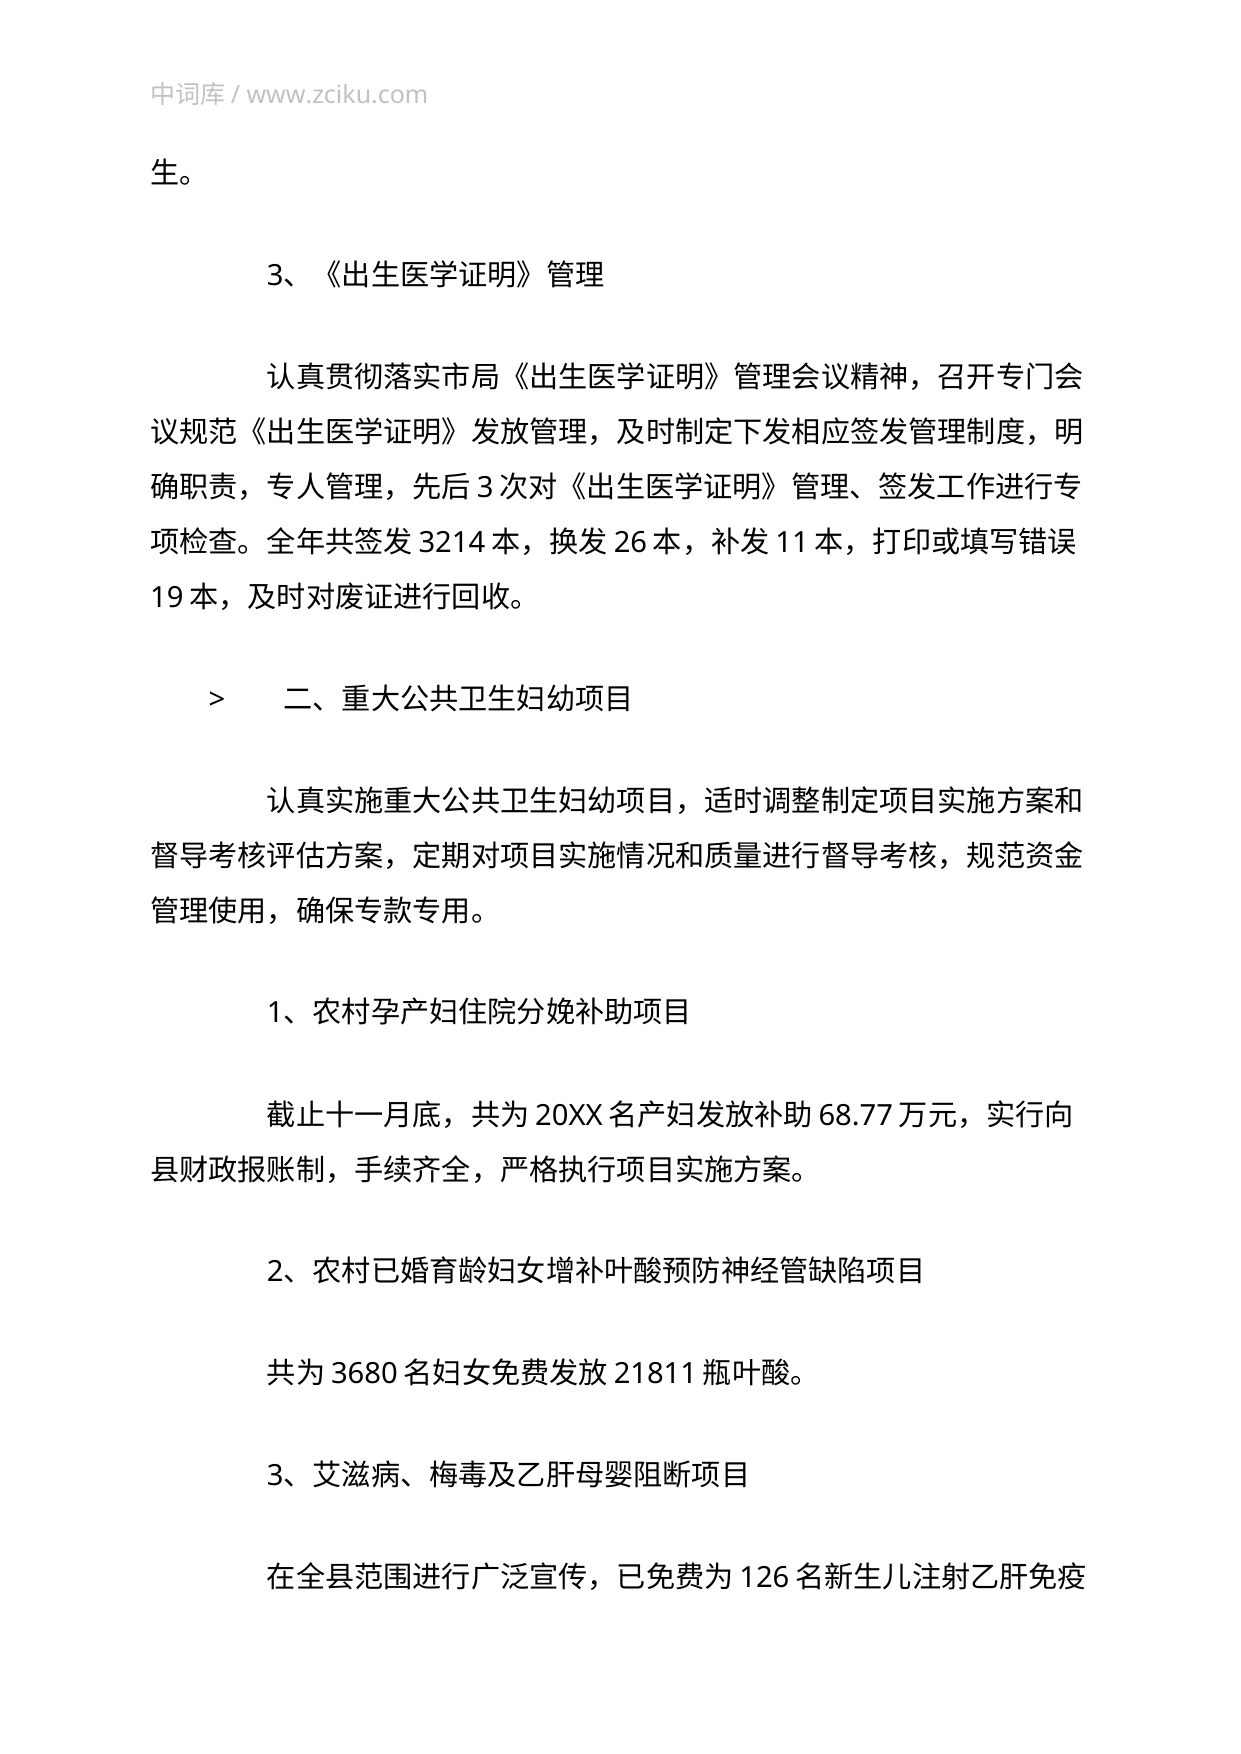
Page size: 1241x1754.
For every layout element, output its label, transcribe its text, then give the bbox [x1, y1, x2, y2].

text 共为3680名妇女免费发放21811瓶叶酸。 [150, 1350, 1090, 1392]
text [150, 150, 1090, 192]
text 截止十一月底，共为20XX名产妇发放补助68.77万元，实行向县财政报账制，手续齐全，严格执行项目实施方案。 [150, 1091, 1090, 1188]
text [150, 1554, 1090, 1596]
text 认真实施重大公共卫生妇幼项目，适时调整制定项目实施方案和督导考核评估方案，定期对项目实施情况和质量进行督导考核，规范资金管理使用，确保专款专用。 [150, 777, 1090, 929]
text 3、《出生医学证明》管理 [150, 252, 1090, 294]
text 3、艾滋病、梅毒及乙肝母婴阻断项目 [150, 1452, 1090, 1494]
text 2、农村已婚育龄妇女增补叶酸预防神经管缺陷项目 [150, 1248, 1090, 1290]
text 认真贯彻落实市局《出生医学证明》管理会议精神，召开专门会议规范《出生医学证明》发放管理，及时制定下发相应签发管理制度，明确职责，专人管理，先后3次对《出生医学证明》管理、签发工作进行专项检查。全年共签发3214本，换发26本，补发11本，打印或填写错误19本，及时对废证进行回收。 [150, 354, 1090, 616]
text > 二、重大公共卫生妇幼项目 [150, 676, 1090, 718]
text 1、农村孕产妇住院分娩补助项目 [150, 989, 1090, 1031]
